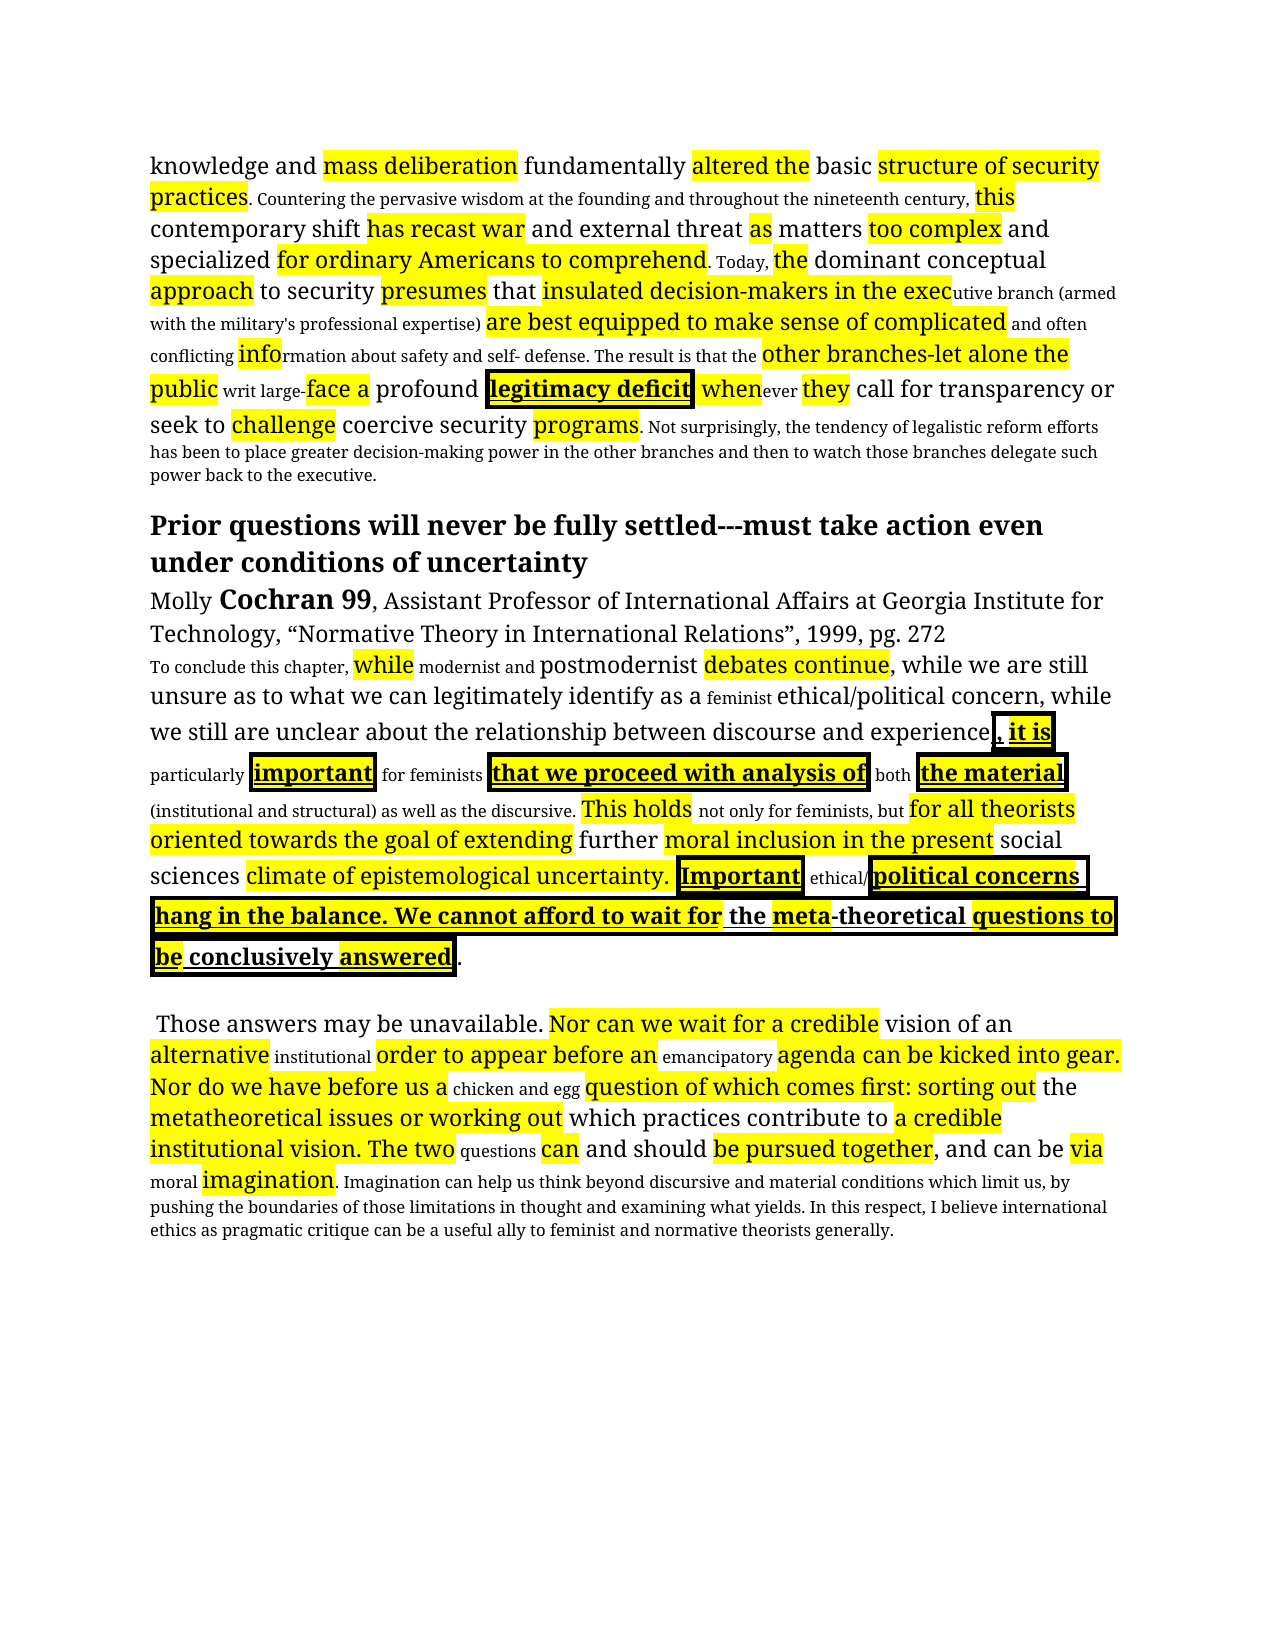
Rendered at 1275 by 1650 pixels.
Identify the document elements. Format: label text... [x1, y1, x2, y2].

text Molly Cochran 99, Assistant Professor of International Affairs at Georgia Institute for Technology, “Normative Theory in International Relations”, 1999, pg. 272 [150, 581, 1125, 649]
subtitle Prior questions will never be fully settled---must take action even under conditions of uncertainty [150, 507, 1125, 581]
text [150, 150, 1125, 486]
text To conclude this chapter, while modernist and postmodernist debates continue, while we are still unsure as to what we can legitimately identify as a feminist ethical/political concern, while we still are unclear about the relationship between discourse and experience, it is particularly important for feminists that we proceed with analysis of both the material (institutional and structural) as well as the discursive. This holds not only for feminists, but for all theorists oriented towards the goal of extending further moral inclusion in the present social sciences climate of epistemological uncertainty. Important ethical/political concerns hang in the balance. We cannot afford to wait for the meta-theoretical questions to be conclusively answered. [150, 649, 1125, 977]
text Those answers may be unavailable. Nor can we wait for a credible vision of an alternative institutional order to appear before an emancipatory agenda can be kicked into gear. Nor do we have before us a chicken and egg question of which comes first: sorting out the metatheoretical issues or working out which practices contribute to a credible institutional vision. The two questions can and should be pursued together, and can be via moral imagination. Imagination can help us think beyond discursive and material conditions which limit us, by pushing the boundaries of those limitations in thought and examining what yields. In this respect, I believe international ethics as pragmatic critique can be a useful ally to feminist and normative theorists generally. [150, 1008, 1125, 1241]
